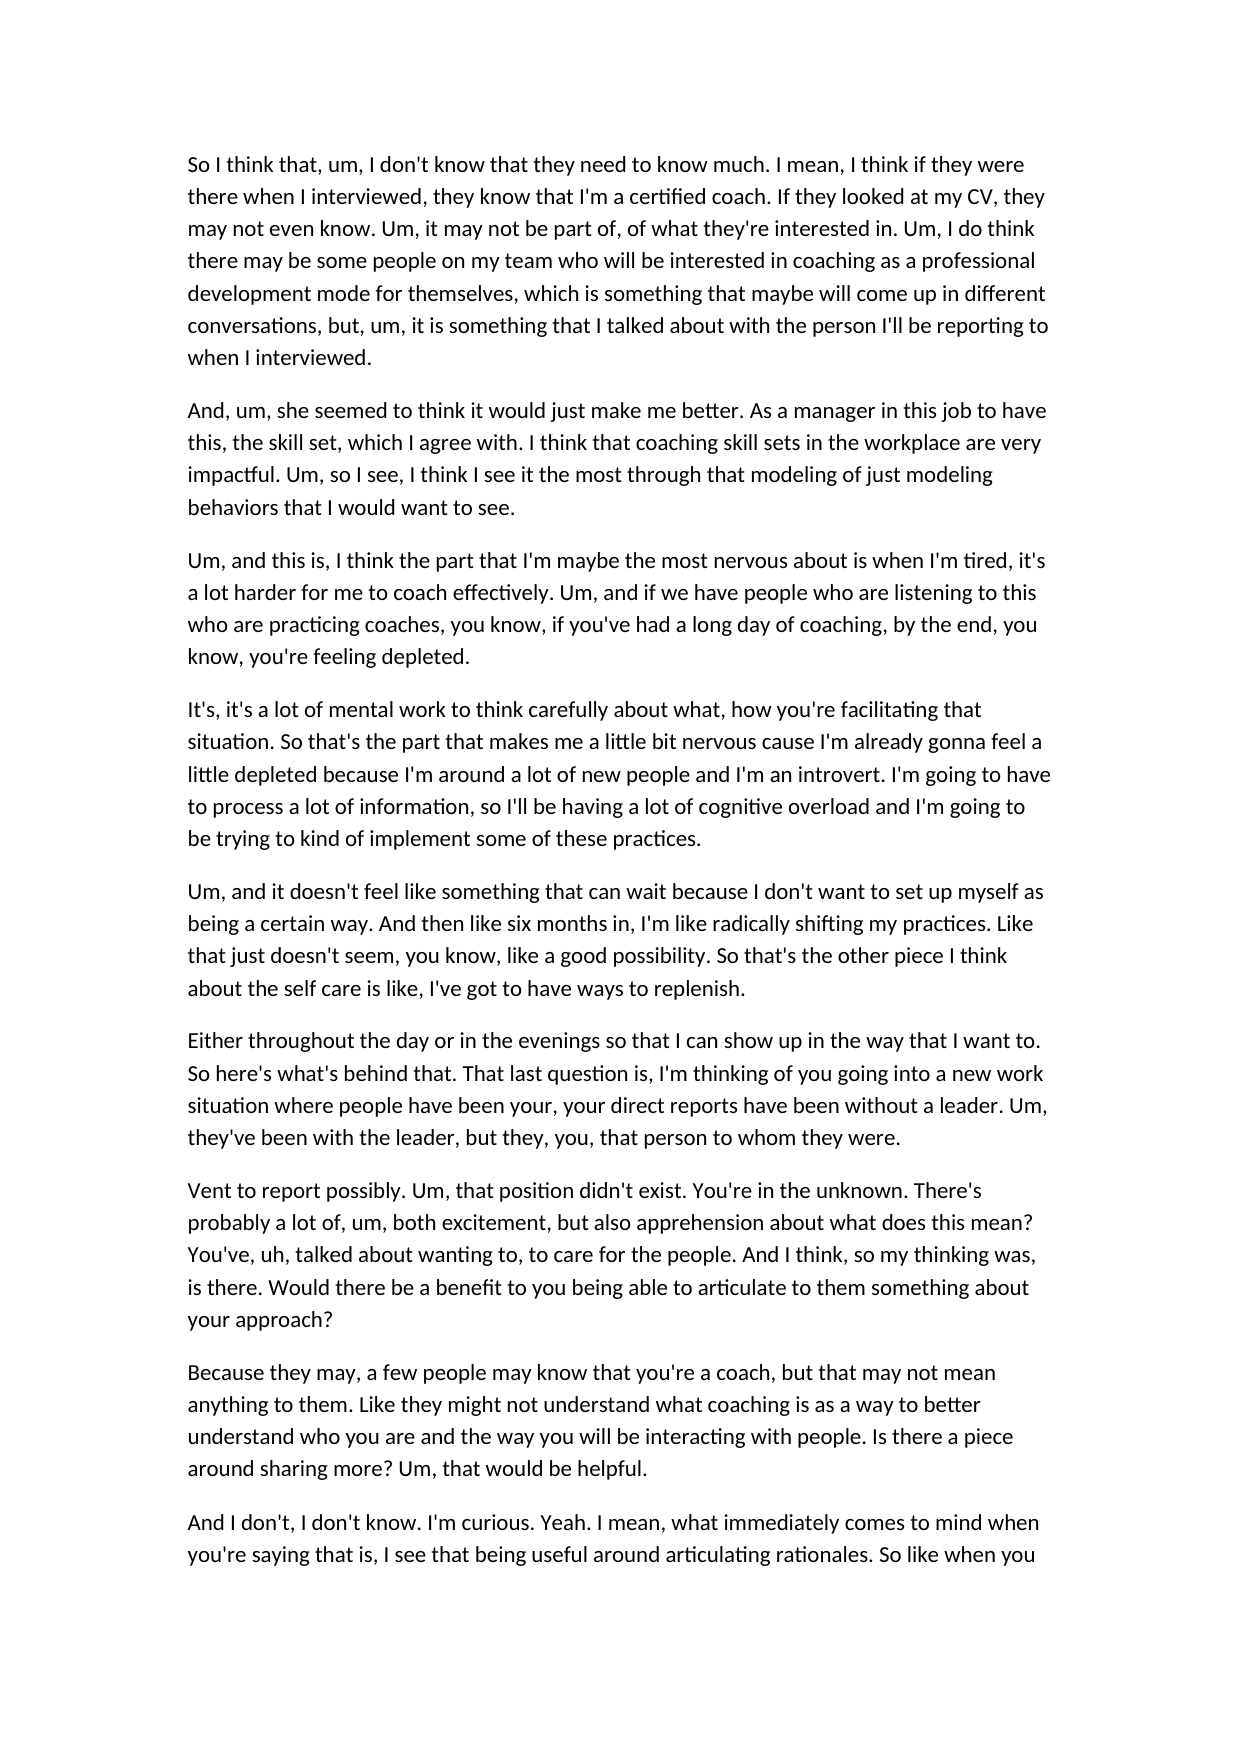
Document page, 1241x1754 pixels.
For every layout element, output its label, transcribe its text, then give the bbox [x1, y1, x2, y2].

text Vent to report possibly. Um, that position didn't exist. You're in the unknown. There's probably a lot of, um, both excitement, but also apprehension about what does this mean? You've, uh, talked about wanting to, to care for the people. And I think, so my thinking was, is there. Would there be a benefit to you being able to articulate to them something about your approach? [187, 1176, 1053, 1333]
text Um, and this is, I think the part that I'm maybe the most nervous about is when I'm tired, it's a lot harder for me to coach effectively. Um, and if we have people who are listening to this who are practicing coaches, you know, if you've had a long day of coaching, by the end, you know, you're feeling depleted. [187, 546, 1053, 670]
text It's, it's a lot of mental work to think carefully about what, how you're facilitating that situation. So that's the part that makes me a little bit nervous cause I'm already gonna feel a little depleted because I'm around a lot of new people and I'm an introvert. I'm going to have to process a lot of information, so I'll be having a lot of cognitive overload and I'm going to be trying to kind of implement some of these practices. [187, 695, 1053, 852]
text Because they may, a few people may know that you're a coach, but that may not mean anything to them. Like they might not understand what coaching is as a way to better understand who you are and the way you will be interacting with people. Is there a piece around sharing more? Um, that would be helpful. [187, 1358, 1053, 1483]
text Either throughout the day or in the evenings so that I can show up in the way that I want to. So here's what's behind that. That last question is, I'm thinking of you going into a new work situation where people have been your, your direct reports have been without a leader. Um, they've been with the leader, but they, you, that person to whom they were. [187, 1027, 1053, 1151]
text And, um, she seemed to think it would just make me better. As a manager in this job to have this, the skill set, which I agree with. I think that coaching skill sets in the workplace are very impactful. Um, so I see, I think I see it the most through that modeling of just modeling behaviors that I would want to see. [187, 396, 1053, 521]
text So I think that, um, I don't know that they need to know much. I mean, I think if they were there when I interviewed, they know that I'm a certified coach. If they looked at my CV, they may not even know. Um, it may not be part of, of what they're interested in. Um, I do think there may be some people on my team who will be interested in coaching as a professional development mode for themselves, which is something that maybe will come up in different conversations, but, um, it is something that I talked about with the person I'll be reporting to when I interviewed. [187, 150, 1053, 371]
text Um, and it doesn't feel like something that can wait because I don't want to set up myself as being a certain way. And then like six months in, I'm like radically shifting my practices. Like that just doesn't seem, you know, like a good possibility. So that's the other piece I think about the self care is like, I've got to have ways to replenish. [187, 877, 1053, 1002]
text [187, 1508, 1053, 1568]
